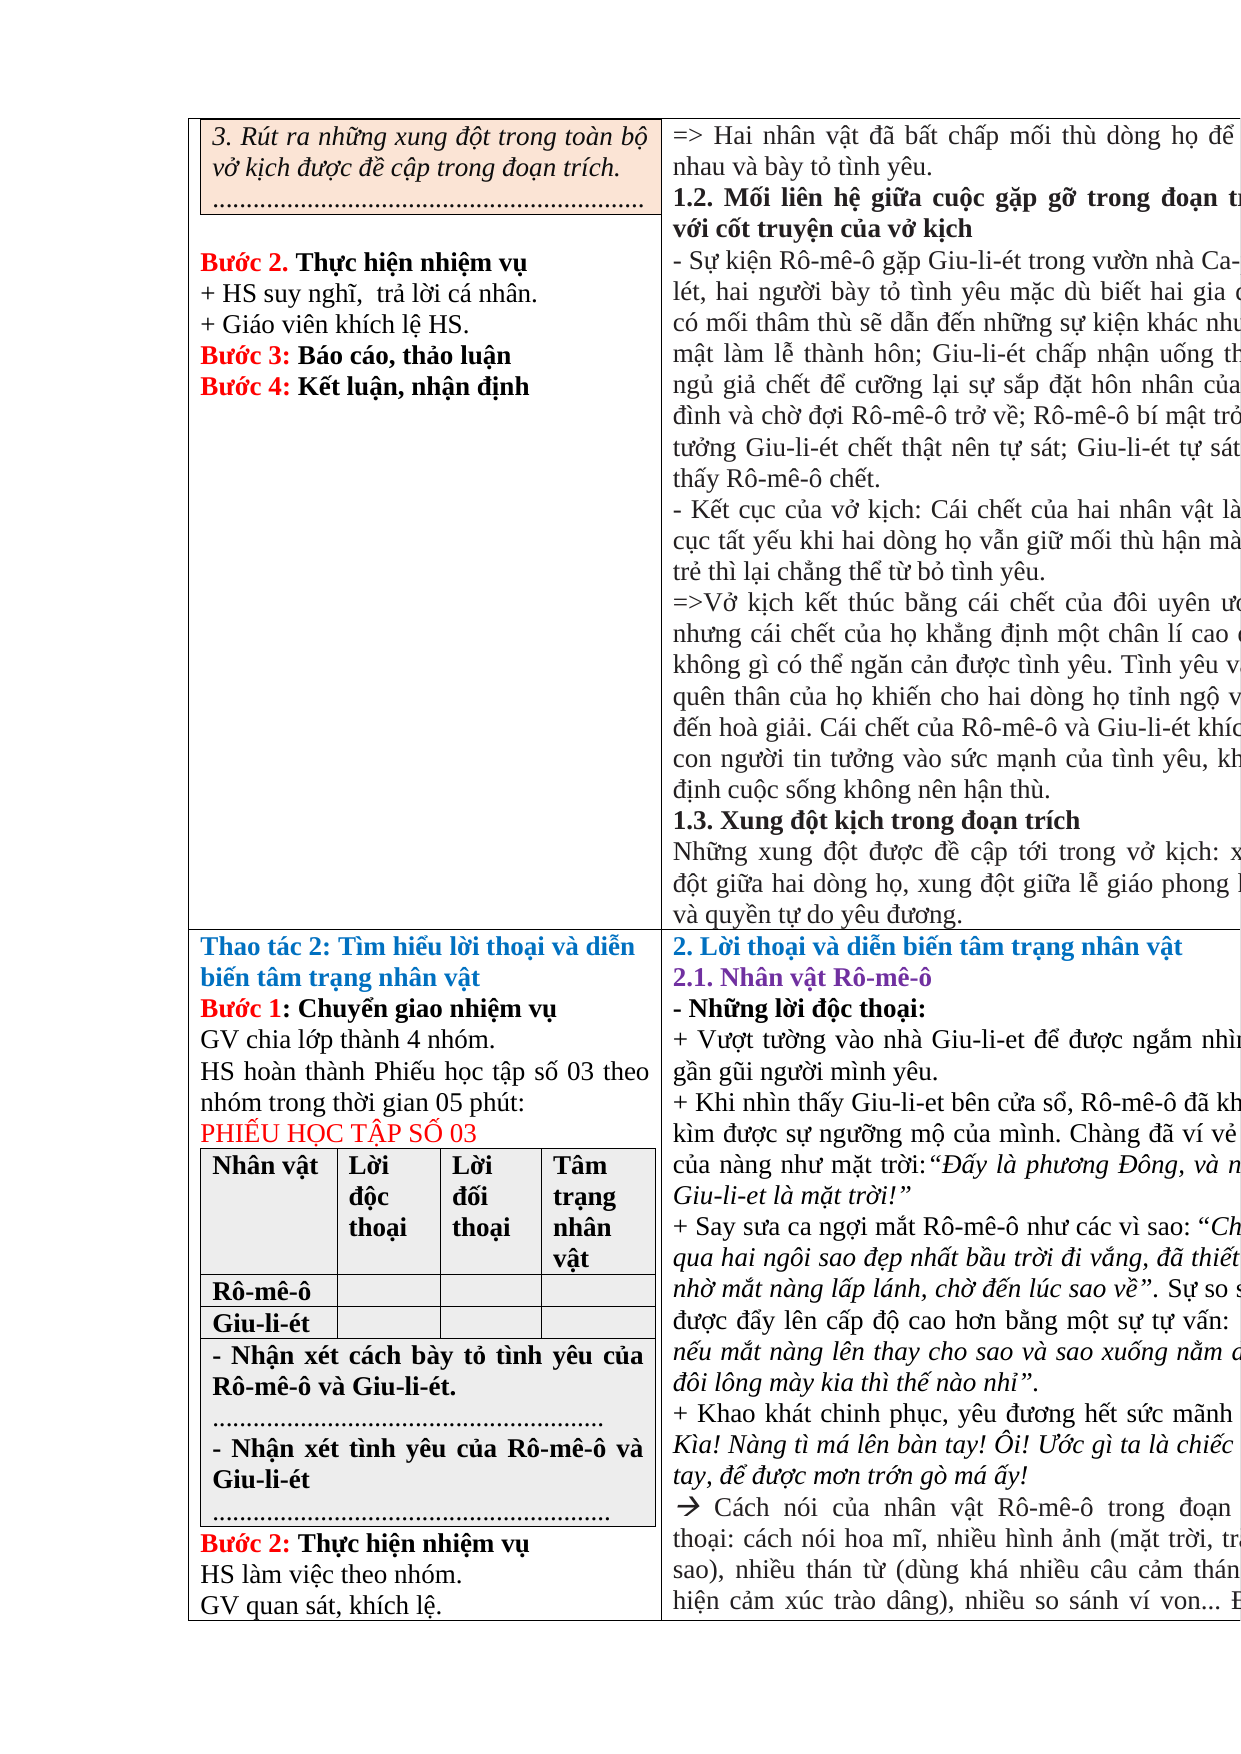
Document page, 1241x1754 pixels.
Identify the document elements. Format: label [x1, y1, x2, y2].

table_cell [189, 930, 661, 1620]
table_cell [662, 119, 1240, 929]
table_cell [189, 119, 661, 929]
table_cell [662, 930, 1240, 1620]
